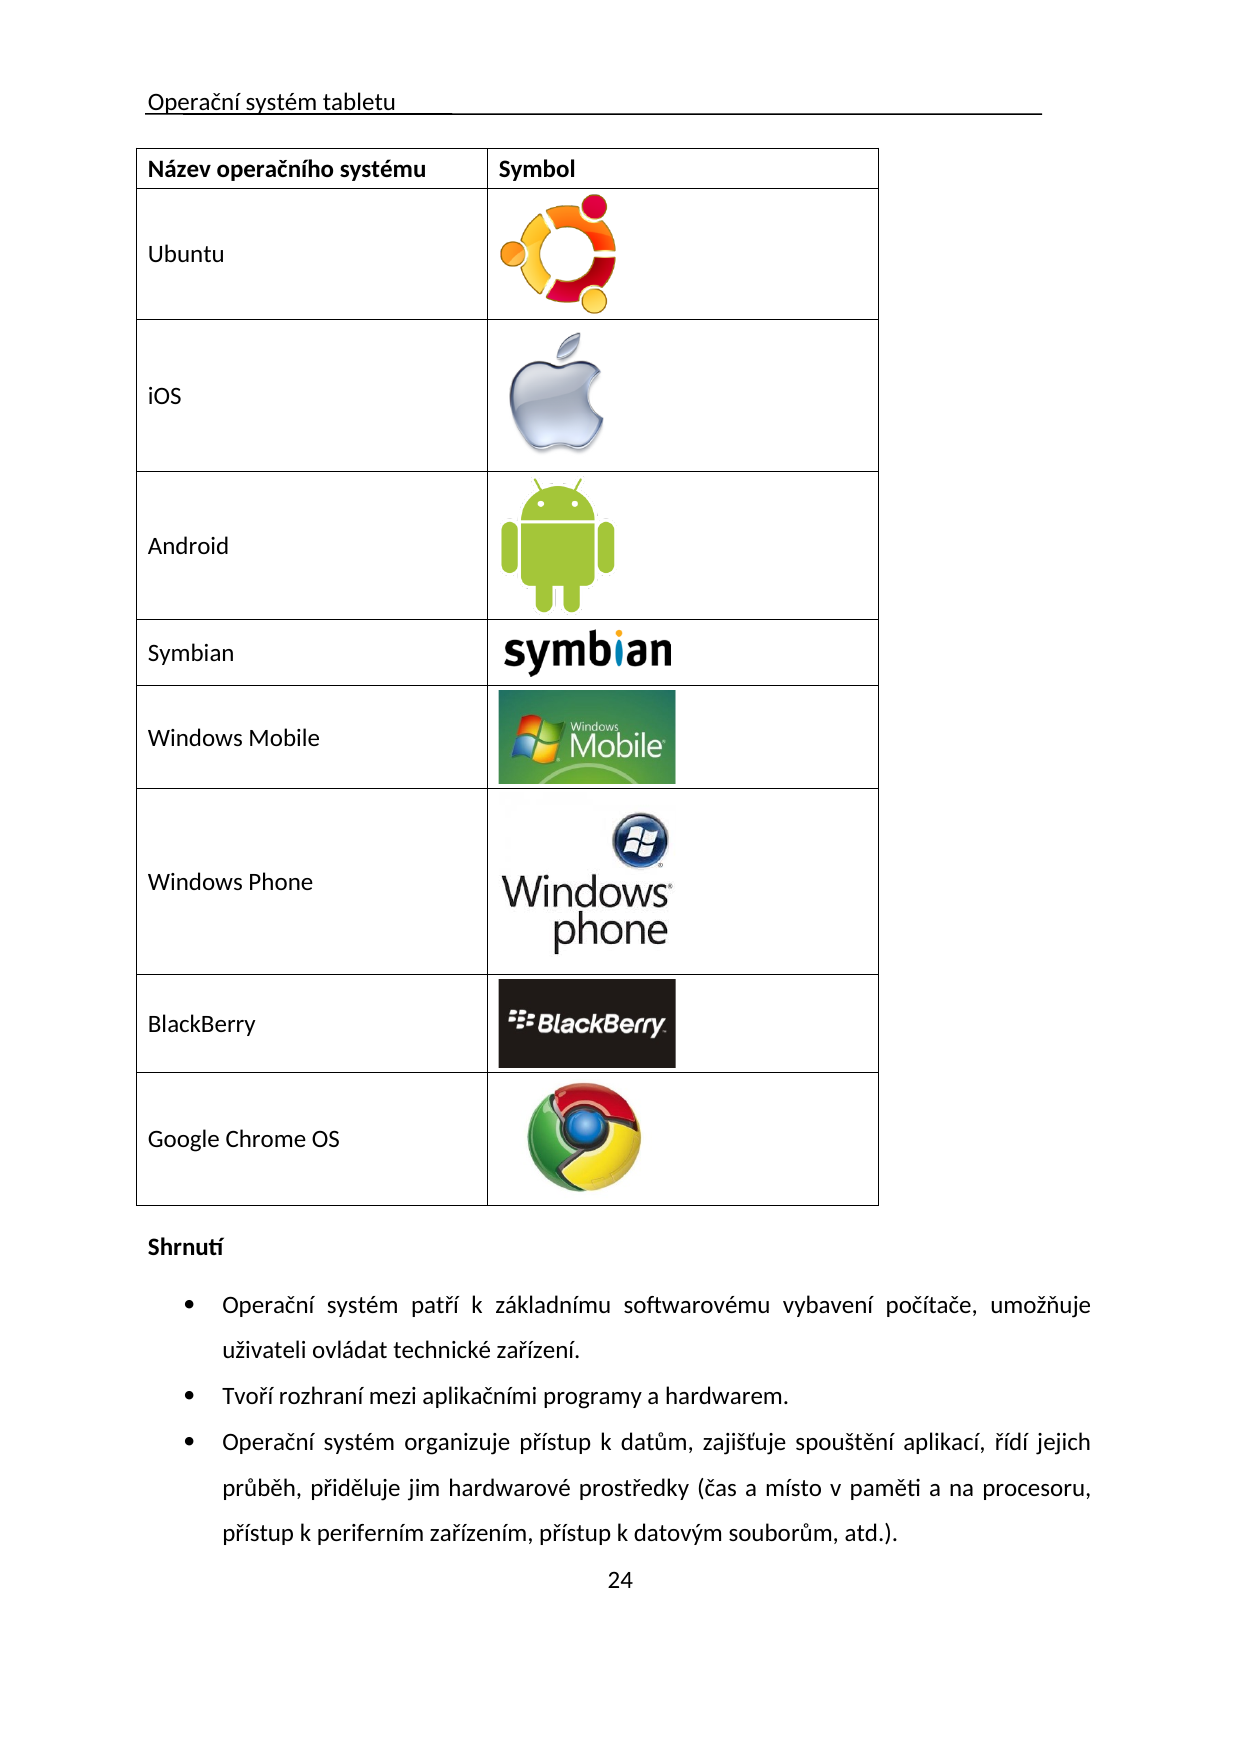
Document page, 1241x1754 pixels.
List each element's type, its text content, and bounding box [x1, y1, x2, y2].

text Operační systém organizuje přístup k datům, zajišťuje spouštění aplikací, řídí jejich průběh, přiděluje jim hardwarové prostředky (čas a místo v paměti a na procesoru, přístup k periferním zařízením, přístup k datovým souborům, atd.). [185, 1426, 1092, 1548]
picture [498, 792, 676, 970]
picture [498, 623, 676, 682]
table_cell Windows Phone [137, 789, 487, 974]
picture [498, 324, 617, 467]
table_cell Google Chrome OS [137, 1073, 487, 1204]
text Tvoří rozhraní mezi aplikačními programy a hardwarem. [185, 1380, 1092, 1411]
picture [498, 1077, 676, 1201]
table_cell [488, 620, 878, 685]
table_header Symbol [488, 149, 878, 188]
table_cell Windows Mobile [137, 686, 487, 787]
table_header Název operačního systému [137, 149, 487, 188]
picture [498, 690, 676, 784]
table_cell Symbian [137, 620, 487, 685]
table_cell [488, 975, 878, 1072]
table_cell [488, 789, 878, 974]
table_cell [488, 472, 878, 619]
table_cell [488, 686, 878, 787]
table_cell Android [137, 472, 487, 619]
table_cell Ubuntu [137, 189, 487, 319]
text Shrnutí [148, 1231, 1092, 1261]
picture [498, 192, 617, 315]
picture [498, 979, 676, 1068]
table_cell iOS [137, 320, 487, 471]
text Operační systém patří k základnímu softwarovému vybavení počítače, umožňuje uživateli ovládat technické zařízení. [185, 1289, 1092, 1365]
table_cell BlackBerry [137, 975, 487, 1072]
table_cell [488, 189, 878, 319]
picture [498, 475, 617, 615]
table_cell [488, 320, 878, 471]
table_cell [488, 1073, 878, 1204]
